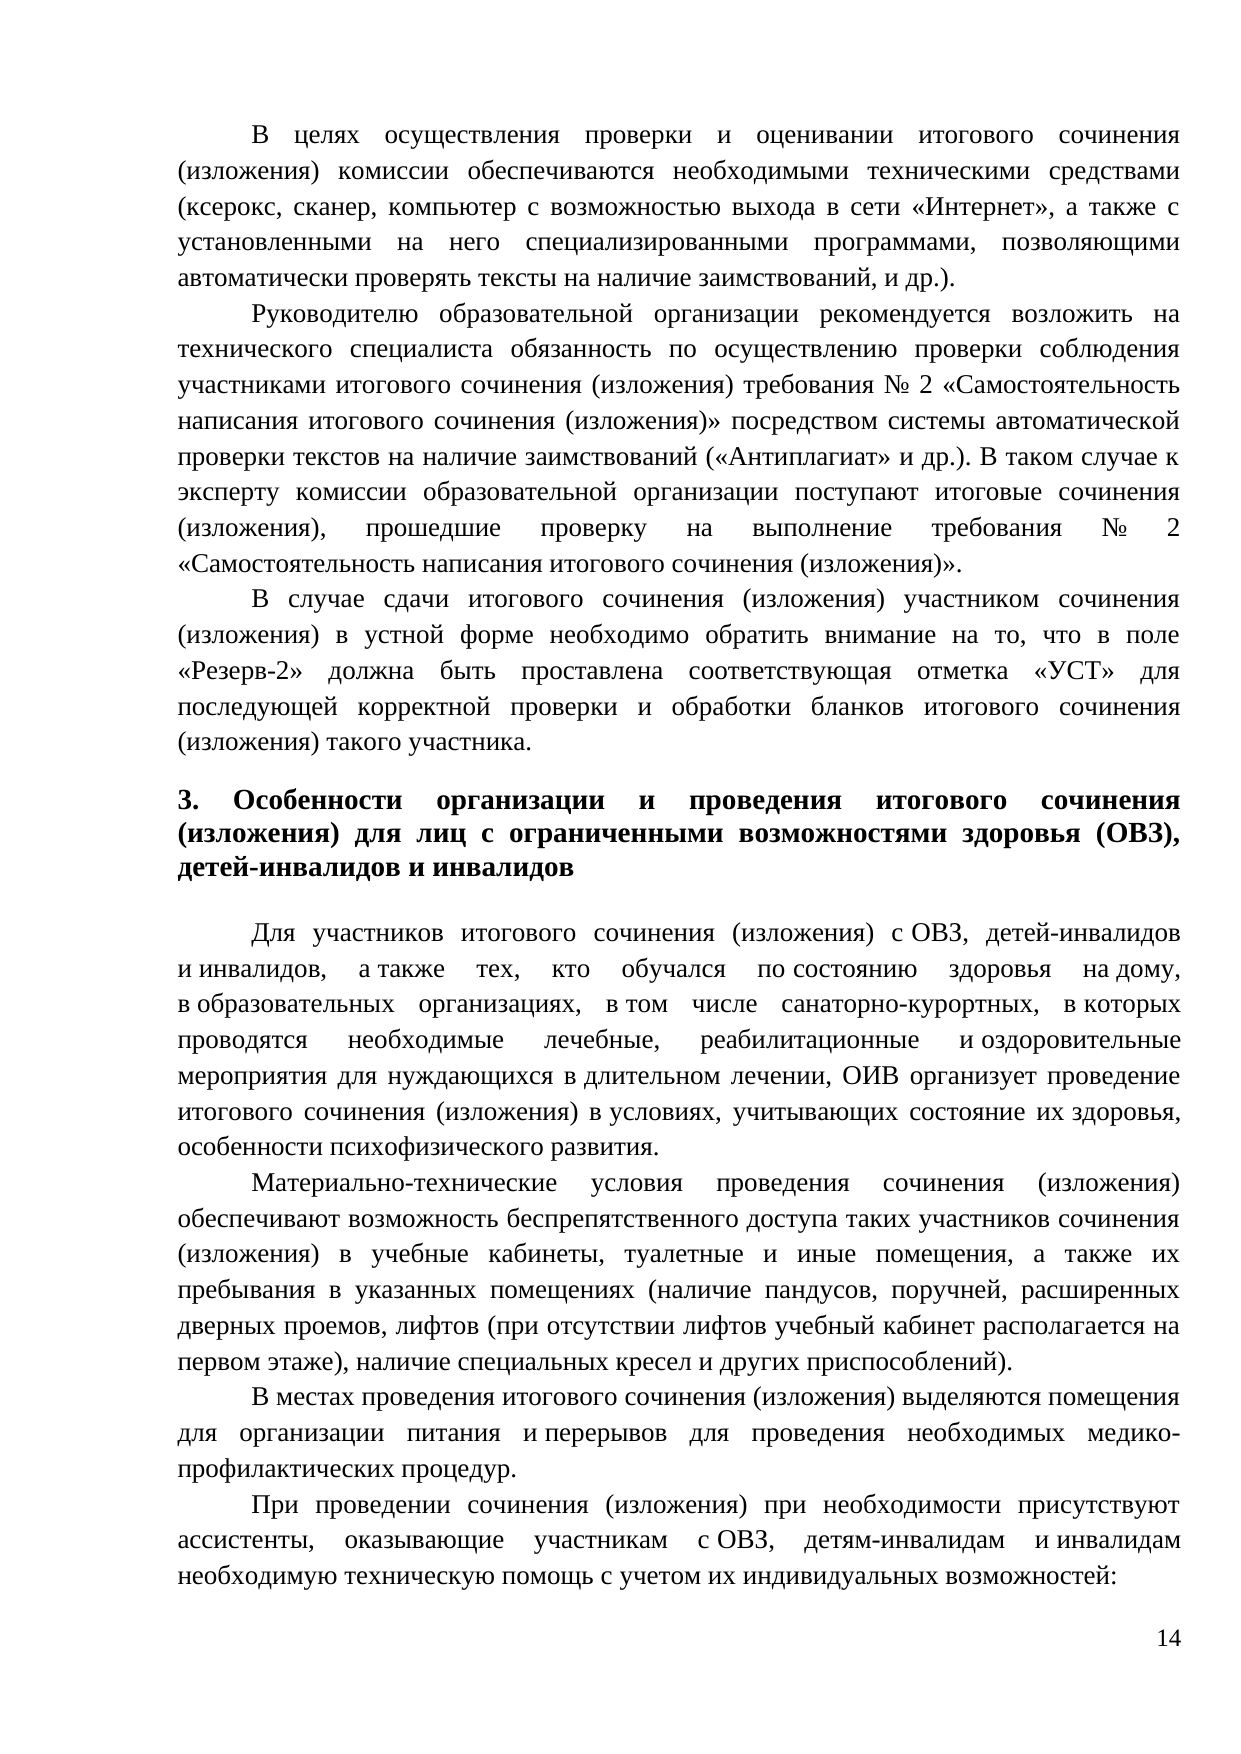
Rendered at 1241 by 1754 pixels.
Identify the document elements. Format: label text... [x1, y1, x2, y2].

text Материально-технические условия проведения сочинения (изложения) обеспечивают возможность беспрепятственного доступа таких участников сочинения (изложения) в учебные кабинеты, туалетные и иные помещения, а также их пребывания в указанных помещениях (наличие пандусов, поручней, расширенных дверных проемов, лифтов (при отсутствии лифтов учебный кабинет располагается на первом этаже), наличие специальных кресел и других приспособлений). [177, 1166, 1181, 1376]
list В целях осуществления проверки и оценивании итогового сочинения (изложения) комиссии обеспечиваются необходимыми техническими средствами (ксерокс, сканер, компьютер с возможностью выхода в сети «Интернет», а также с установленными на него специализированными программами, позволяющими автоматически проверять тексты на наличие заимствований, и др.). [177, 118, 1181, 292]
subtitle 3. Особенности организации и проведения итогового сочинения (изложения) для лиц с ограниченными возможностями здоровья (ОВЗ), детей-инвалидов и инвалидов [177, 782, 1181, 883]
list В случае сдачи итогового сочинения (изложения) участником сочинения (изложения) в устной форме необходимо обратить внимание на то, что в поле «Резерв-2» должна быть проставлена соответствующая отметка «УСТ» для последующей корректной проверки и обработки бланков итогового сочинения (изложения) такого участника. [177, 583, 1181, 757]
text В местах проведения итогового сочинения (изложения) выделяются помещения для организации питания и перерывов для проведения необходимых медико-профилактических процедур. [177, 1381, 1181, 1483]
list Руководителю образовательной организации рекомендуется возложить на технического специалиста обязанность по осуществлению проверки соблюдения участниками итогового сочинения (изложения) требования № 2 «Самостоятельность написания итогового сочинения (изложения)» посредством системы автоматической проверки текстов на наличие заимствований («Антиплагиат» и др.). В таком случае к эксперту комиссии образовательной организации поступают итоговые сочинения (изложения), прошедшие проверку на выполнение требования № 2 «Самостоятельность написания итогового сочинения (изложения)». [177, 297, 1181, 578]
text Для участников итогового сочинения (изложения) с ОВЗ, детей-инвалидов и инвалидов, а также тех, кто обучался по состоянию здоровья на дому, в образовательных организациях, в том числе санаторно-курортных, в которых проводятся необходимые лечебные, реабилитационные и оздоровительные мероприятия для нуждающихся в длительном лечении, ОИВ организует проведение итогового сочинения (изложения) в условиях, учитывающих состояние их здоровья, особенности психофизического развития. [177, 916, 1181, 1162]
text При проведении сочинения (изложения) при необходимости присутствуют ассистенты, оказывающие участникам с ОВЗ, детям-инвалидам и инвалидам необходимую техническую помощь с учетом их индивидуальных возможностей: [177, 1488, 1181, 1590]
